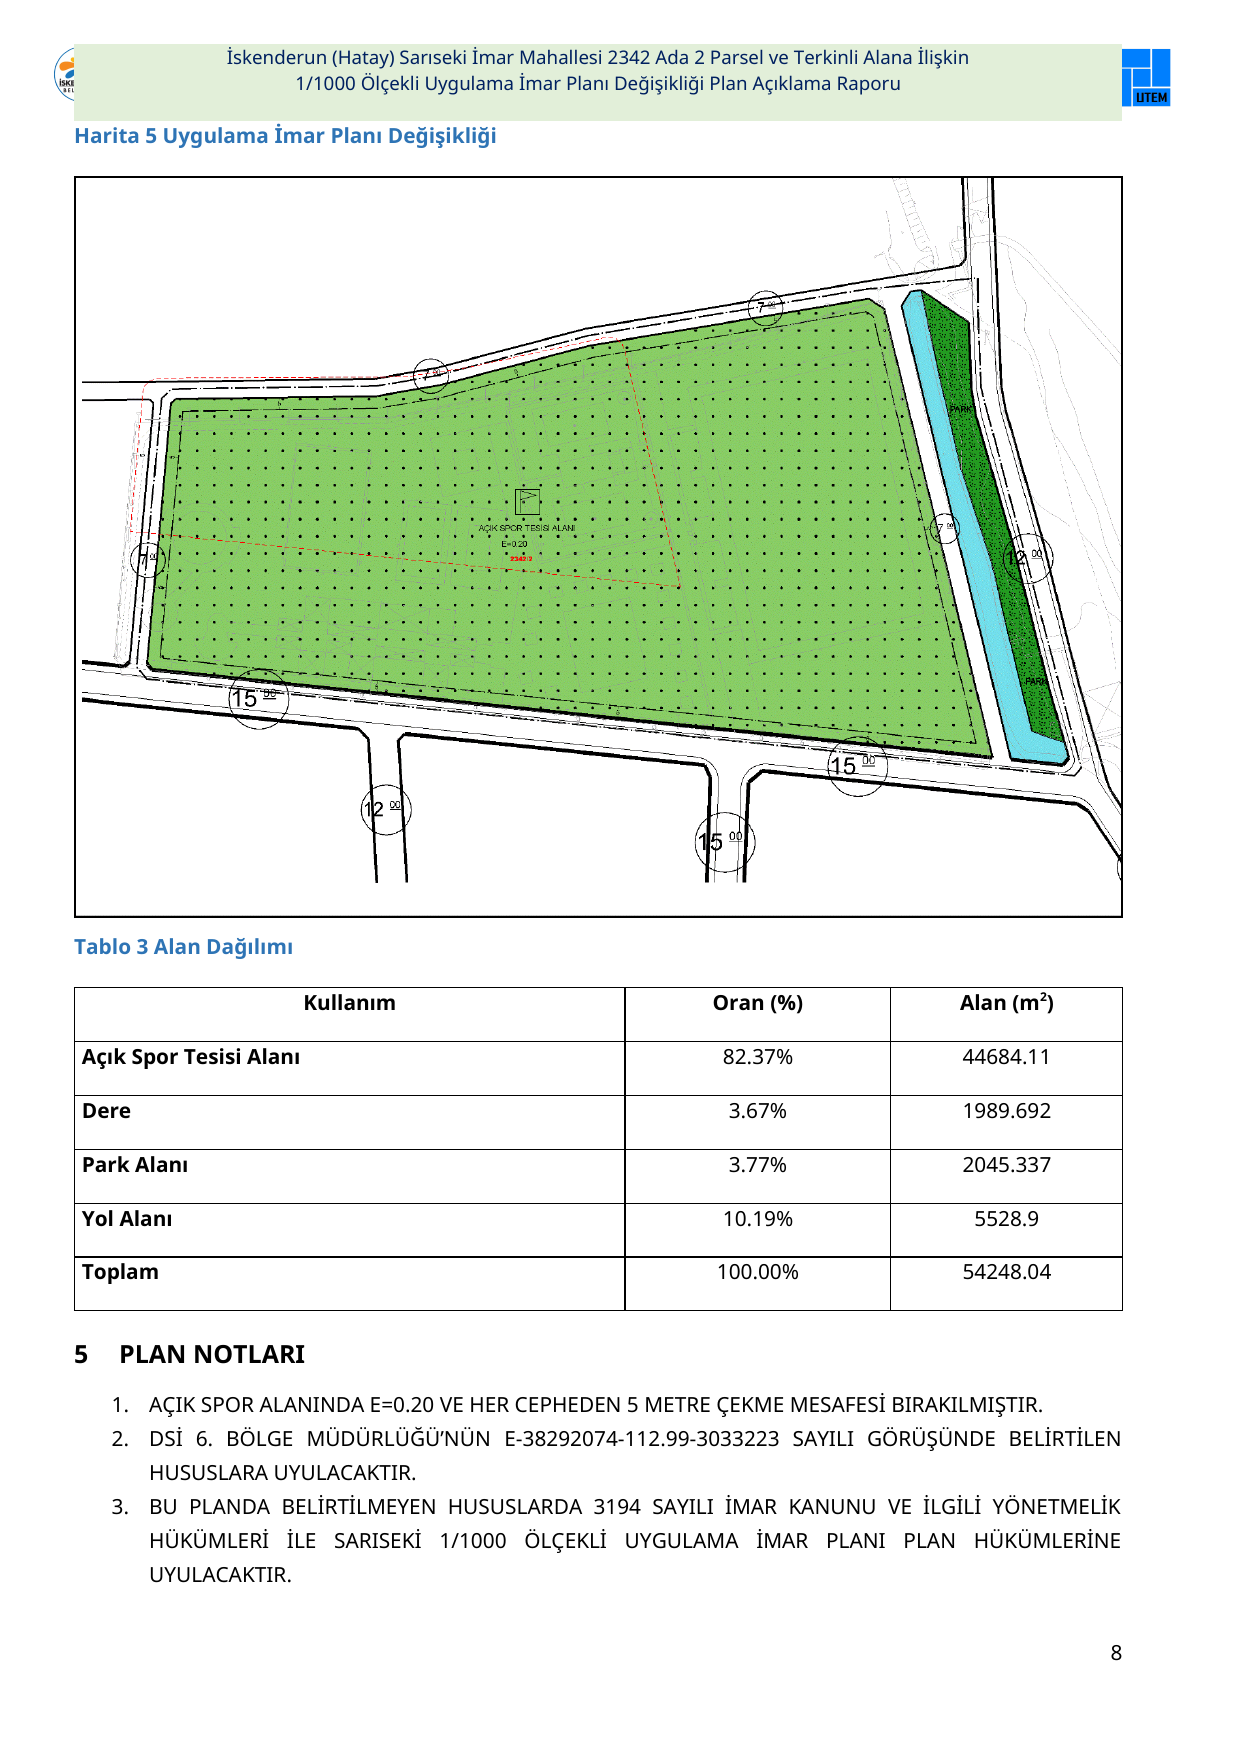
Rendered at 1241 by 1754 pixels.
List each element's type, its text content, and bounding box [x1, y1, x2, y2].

table_cell Dere [75, 1096, 624, 1149]
picture [48, 42, 116, 110]
table_cell 100.00% [626, 1258, 890, 1310]
table_header Alan (m2) [891, 988, 1122, 1041]
table_header Oran (%) [626, 988, 890, 1041]
list BU PLANDA BELİRTİLMEYEN HUSUSLARDA 3194 SAYILI İMAR KANUNU VE İLGİLİ YÖNETMELİK HÜKÜMLERİ İLE SARISEKİ 1/1000 ÖLÇEKLİ UYGULAMA İMAR PLANI PLAN HÜKÜMLERİNE UYULACAKTIR. [111, 1492, 1122, 1588]
text Tablo 3 Alan Dağılımı [74, 932, 1122, 961]
table_cell 5528.9 [891, 1204, 1122, 1256]
picture [1122, 48, 1171, 107]
subtitle Plan Notları [74, 1336, 1122, 1370]
table_cell Yol Alanı [75, 1204, 624, 1256]
table_cell 44684.11 [891, 1042, 1122, 1095]
table_cell 3.67% [626, 1096, 890, 1149]
picture [76, 178, 1121, 916]
list AÇIK SPOR ALANINDA E=0.20 VE HER CEPHEDEN 5 METRE ÇEKME MESAFESİ BIRAKILMIŞTIR. [111, 1390, 1122, 1418]
table_cell 82.37% [626, 1042, 890, 1095]
table_cell Açık Spor Tesisi Alanı [75, 1042, 624, 1095]
table_cell 54248.04 [891, 1258, 1122, 1310]
table_cell Park Alanı [75, 1150, 624, 1203]
table_cell Toplam [75, 1258, 624, 1310]
table_cell 2045.337 [891, 1150, 1122, 1203]
table_cell 10.19% [626, 1204, 890, 1256]
table_cell 1989.692 [891, 1096, 1122, 1149]
table_header Kullanım [75, 988, 624, 1041]
table_cell 3.77% [626, 1150, 890, 1203]
text Harita 5 Uygulama İmar Planı Değişikliği [74, 121, 1122, 149]
list DSİ 6. BÖLGE MÜDÜRLÜĞÜ’NÜN E-38292074-112.99-3033223 SAYILI GÖRÜŞÜNDE BELİRTİLEN HUSUSLARA UYULACAKTIR. [111, 1424, 1122, 1486]
